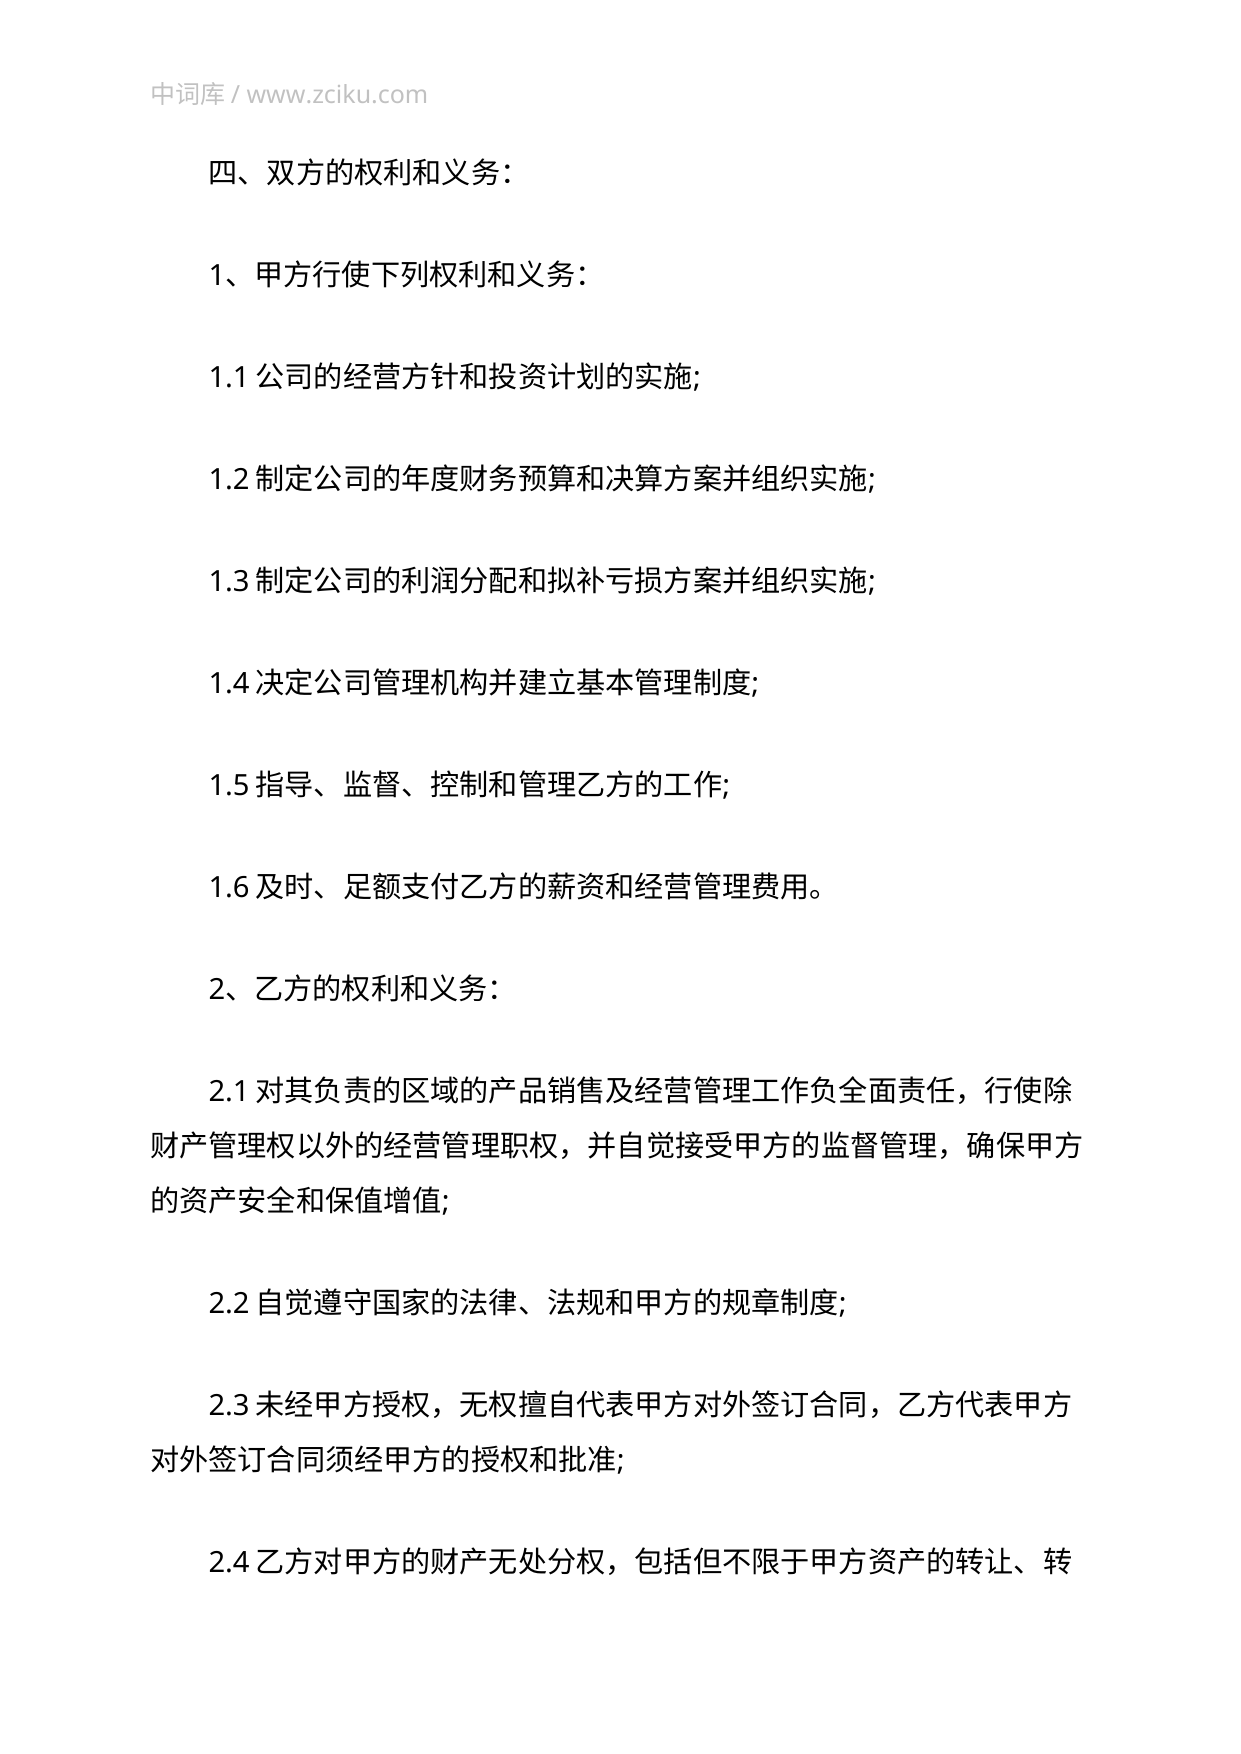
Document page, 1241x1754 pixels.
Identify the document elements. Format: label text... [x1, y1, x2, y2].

text 1、甲方行使下列权利和义务： [150, 252, 1090, 294]
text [150, 1538, 1090, 1581]
text 四、双方的权利和义务： [150, 150, 1090, 192]
text 2.3未经甲方授权，无权擅自代表甲方对外签订合同，乙方代表甲方对外签订合同须经甲方的授权和批准; [150, 1381, 1090, 1479]
text 2、乙方的权利和义务： [150, 966, 1090, 1008]
text 1.5指导、监督、控制和管理乙方的工作; [150, 762, 1090, 804]
text 2.1对其负责的区域的产品销售及经营管理工作负全面责任，行使除财产管理权以外的经营管理职权，并自觉接受甲方的监督管理，确保甲方的资产安全和保值增值; [150, 1068, 1090, 1220]
text 1.3制定公司的利润分配和拟补亏损方案并组织实施; [150, 558, 1090, 600]
text 2.2自觉遵守国家的法律、法规和甲方的规章制度; [150, 1279, 1090, 1322]
text 1.2制定公司的年度财务预算和决算方案并组织实施; [150, 456, 1090, 498]
text 1.1公司的经营方针和投资计划的实施; [150, 354, 1090, 396]
text 1.4决定公司管理机构并建立基本管理制度; [150, 660, 1090, 702]
text 1.6及时、足额支付乙方的薪资和经营管理费用。 [150, 864, 1090, 906]
